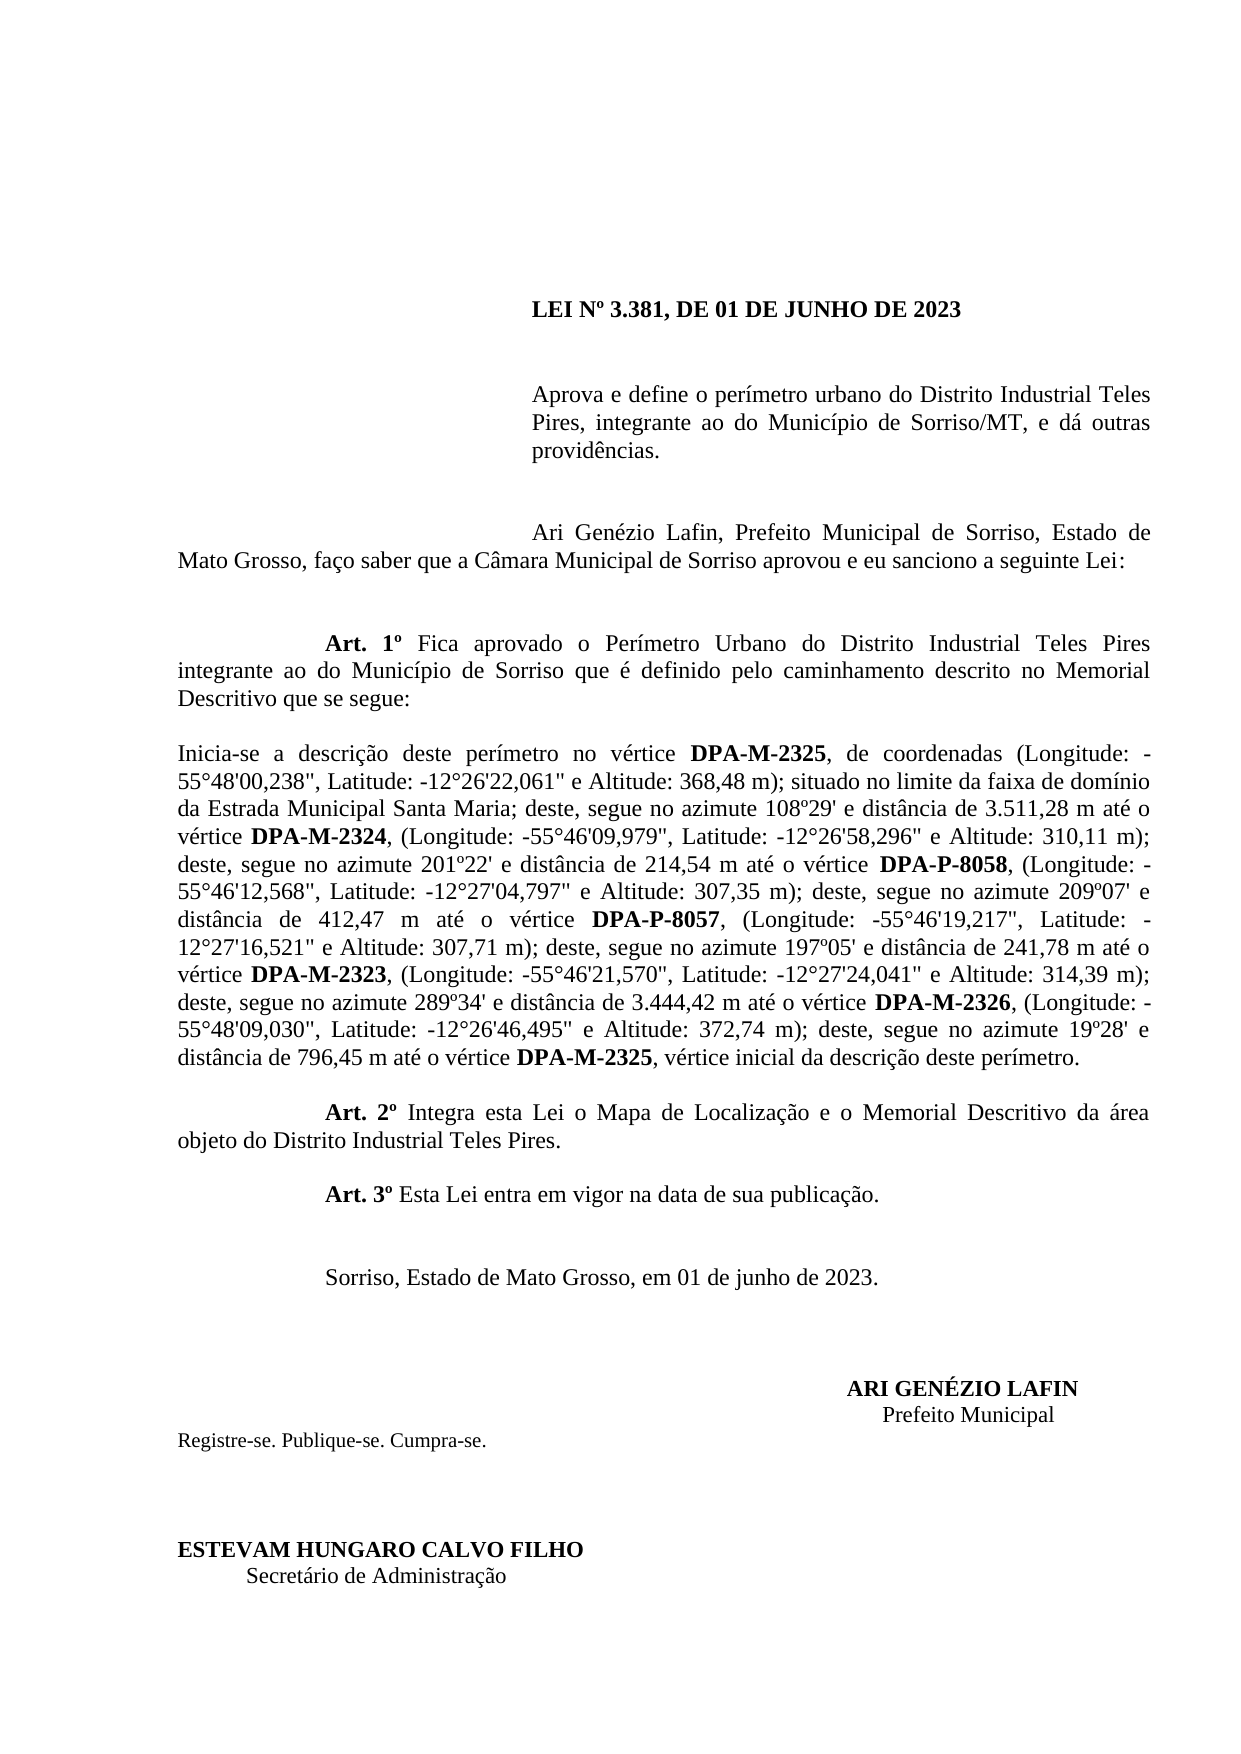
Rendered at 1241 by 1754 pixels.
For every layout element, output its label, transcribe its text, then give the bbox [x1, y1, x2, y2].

text Inicia-se a descrição deste perímetro no vértice DPA-M-2325, de coordenadas (Longitude: -55°48'00,238", Latitude: -12°26'22,061" e Altitude: 368,48 m); situado no limite da faixa de domínio da Estrada Municipal Santa Maria; deste, segue no azimute 108º29' e distância de 3.511,28 m até o vértice DPA-M-2324, (Longitude: -55°46'09,979", Latitude: -12°26'58,296" e Altitude: 310,11 m); deste, segue no azimute 201º22' e distância de 214,54 m até o vértice DPA-P-8058, (Longitude: -55°46'12,568", Latitude: -12°27'04,797" e Altitude: 307,35 m); deste, segue no azimute 209º07' e distância de 412,47 m até o vértice DPA-P-8057, (Longitude: -55°46'19,217", Latitude: -12°27'16,521" e Altitude: 307,71 m); deste, segue no azimute 197º05' e distância de 241,78 m até o vértice DPA-M-2323, (Longitude: -55°46'21,570", Latitude: -12°27'24,041" e Altitude: 314,39 m); deste, segue no azimute 289º34' e distância de 3.444,42 m até o vértice DPA-M-2326, (Longitude: -55°48'09,030", Latitude: -12°26'46,495" e Altitude: 372,74 m); deste, segue no azimute 19º28' e distância de 796,45 m até o vértice DPA-M-2325, vértice inicial da descrição deste perímetro. [177, 739, 1152, 1071]
text Secretário de Administração [177, 1562, 1152, 1588]
text Registre-se. Publique-se. Cumpra-se. [177, 1428, 1152, 1452]
text LEI Nº 3.381, DE 01 DE JUNHO DE 2023 [532, 295, 1152, 323]
text Aprova e define o perímetro urbano do Distrito Industrial Teles Pires, integrante ao do Município de Sorriso/MT, e dá outras providências. [532, 380, 1152, 463]
text Art. 2º Integra esta Lei o Mapa de Localização e o Memorial Descritivo da área objeto do Distrito Industrial Teles Pires. [177, 1098, 1152, 1153]
text ARI GENÉZIO LAFIN [177, 1375, 1152, 1402]
text Ari Genézio Lafin, Prefeito Municipal de Sorriso, Estado de Mato Grosso, faço saber que a Câmara Municipal de Sorriso aprovou e eu sanciono a seguinte Lei: [177, 518, 1152, 574]
text Art. 3º Esta Lei entra em vigor na data de sua publicação. [177, 1180, 1152, 1207]
text ESTEVAM HUNGARO CALVO FILHO [177, 1536, 1152, 1562]
text Sorriso, Estado de Mato Grosso, em 01 de junho de 2023. [177, 1262, 1152, 1290]
text Art. 1º Fica aprovado o Perímetro Urbano do Distrito Industrial Teles Pires integrante ao do Município de Sorriso que é definido pelo caminhamento descrito no Memorial Descritivo que se segue: [177, 629, 1152, 712]
text Prefeito Municipal [177, 1402, 1152, 1428]
